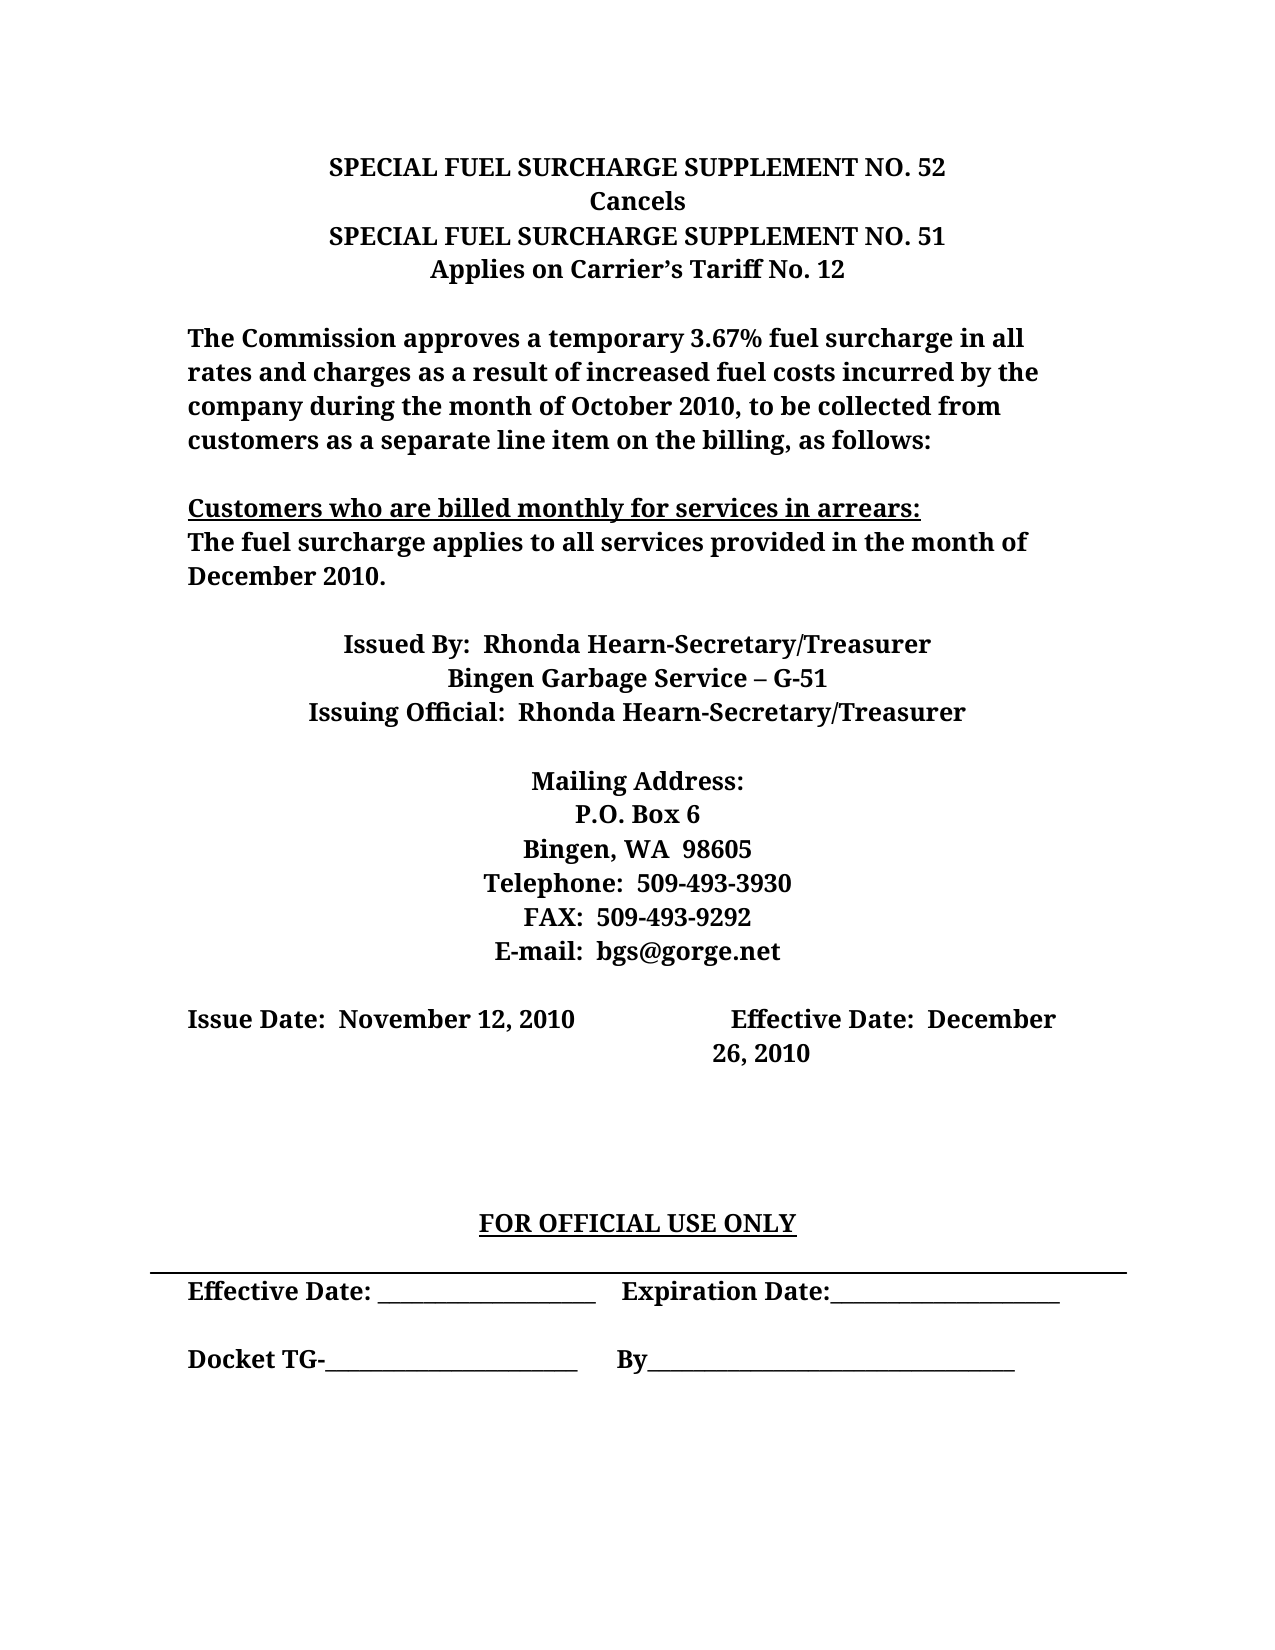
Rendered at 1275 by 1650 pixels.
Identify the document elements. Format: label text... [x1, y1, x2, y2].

text Cancels [187, 184, 1087, 218]
text FOR OFFICIAL USE ONLY [187, 1206, 1087, 1240]
text Applies on Carrier’s Tariff No. 12 [187, 252, 1087, 286]
text SPECIAL FUEL SURCHARGE SUPPLEMENT NO. 52 [187, 150, 1087, 184]
text Customers who are billed monthly for services in arrears: [187, 491, 1087, 525]
text SPECIAL FUEL SURCHARGE SUPPLEMENT NO. 51 [187, 218, 1087, 252]
text Effective Date: ___________________ Expiration Date:____________________ [187, 1274, 1087, 1308]
text Issue Date: Effective Date: [187, 1002, 1087, 1070]
text The fuel surcharge applies to all services provided in the month of December 2010. [187, 525, 1087, 593]
text Telephone: 509-493-3930 [187, 865, 1087, 899]
text Issued By: Rhonda Hearn-Secretary/Treasurer [187, 627, 1087, 661]
text Mailing Address: [187, 763, 1087, 797]
text The Commission approves a temporary 3.67% fuel surcharge in all rates and charges as a result of increased fuel costs incurred by the company during the month of October 2010, to be collected from customers as a separate line item on the billing, as follows: [187, 320, 1087, 457]
text E-mail: bgs@gorge.net [187, 933, 1087, 967]
text Docket TG-______________________ By________________________________ [187, 1342, 1087, 1376]
text FAX: 509-493-9292 [187, 899, 1087, 933]
text Issuing Official: Rhonda Hearn-Secretary/Treasurer [187, 695, 1087, 729]
text Bingen Garbage Service – G-51 [187, 661, 1087, 695]
